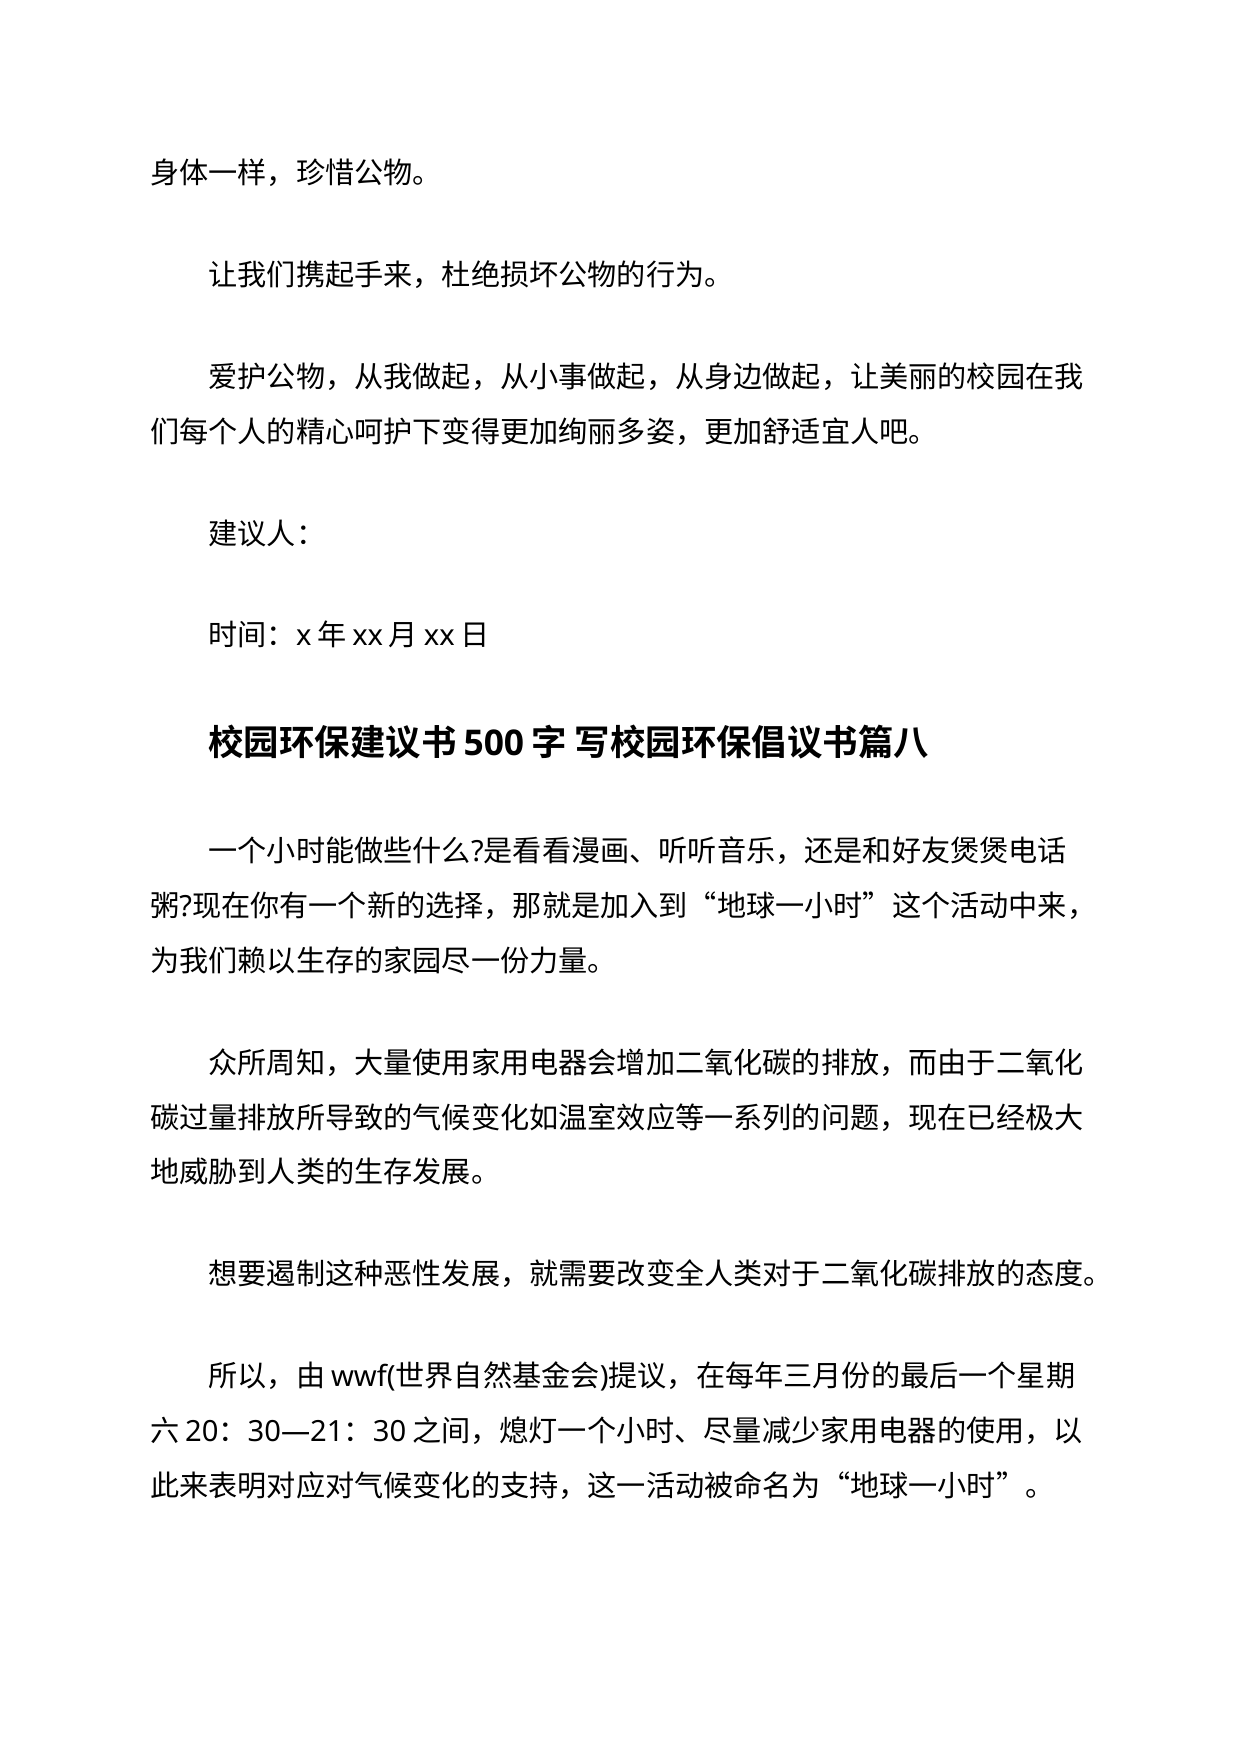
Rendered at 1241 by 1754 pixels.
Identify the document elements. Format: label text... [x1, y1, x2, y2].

text 建议人： [150, 510, 1090, 552]
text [150, 150, 1090, 192]
text 想要遏制这种恶性发展，就需要改变全人类对于二氧化碳排放的态度。 [150, 1251, 1090, 1293]
text 众所周知，大量使用家用电器会增加二氧化碳的排放，而由于二氧化碳过量排放所导致的气候变化如温室效应等一系列的问题，现在已经极大地威胁到人类的生存发展。 [150, 1039, 1090, 1191]
text 校园环保建议书500字 写校园环保倡议书篇八 [150, 714, 1090, 765]
text 让我们携起手来，杜绝损坏公物的行为。 [150, 252, 1090, 294]
text 一个小时能做些什么?是看看漫画、听听音乐，还是和好友煲煲电话粥?现在你有一个新的选择，那就是加入到“地球一小时”这个活动中来，为我们赖以生存的家园尽一份力量。 [150, 827, 1090, 980]
text 时间：x年xx月xx日 [150, 612, 1090, 654]
text 所以，由wwf(世界自然基金会)提议，在每年三月份的最后一个星期六20：30—21：30之间，熄灯一个小时、尽量减少家用电器的使用，以此来表明对应对气候变化的支持，这一活动被命名为“地球一小时”。 [150, 1353, 1090, 1505]
text 爱护公物，从我做起，从小事做起，从身边做起，让美丽的校园在我们每个人的精心呵护下变得更加绚丽多姿，更加舒适宜人吧。 [150, 353, 1090, 451]
